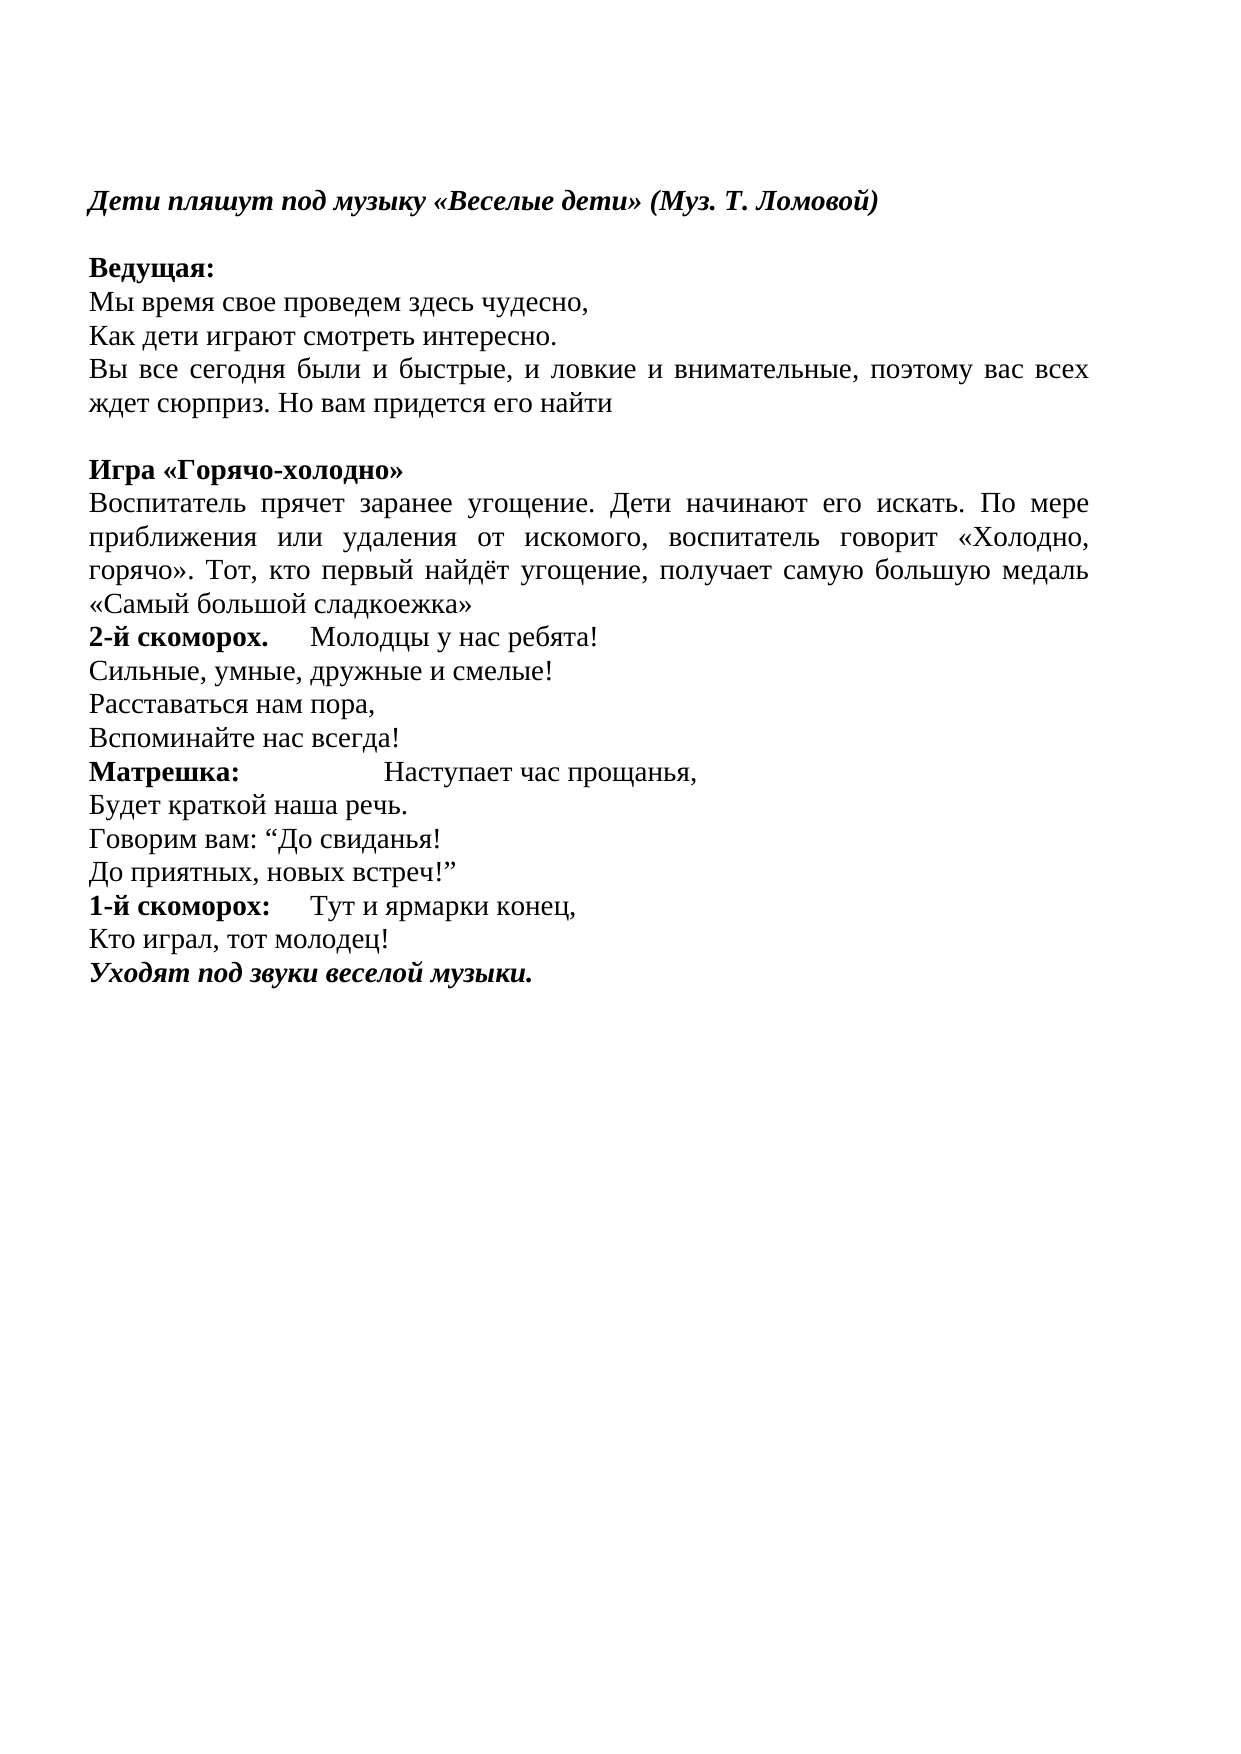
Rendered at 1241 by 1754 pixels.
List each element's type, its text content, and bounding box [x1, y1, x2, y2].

text Вспоминайте нас всегда! [89, 720, 1090, 754]
text Уходят под звуки веселой музыки. [89, 955, 1090, 988]
text Вы все сегодня были и быстрые, и ловкие и внимательные, поэтому вас всех ждет сюрприз. Но вам придется его найти [89, 351, 1090, 418]
text 2-й скоморох. Молодцы у нас ребята! [89, 619, 1090, 653]
text Матрешка: Наступает час прощанья, [89, 754, 1090, 787]
text Сильные, умные, дружные и смелые! [89, 653, 1090, 687]
text Как дети играют смотреть интересно. [89, 318, 1090, 351]
text Ведущая: [89, 251, 1090, 284]
text Будет краткой наша речь. [89, 787, 1090, 821]
text Мы время свое проведем здесь чудесно, [89, 284, 1090, 318]
text Расставаться нам пора, [89, 687, 1090, 720]
text Кто играл, тот молодец! [89, 921, 1090, 955]
text Воспитатель прячет заранее угощение. Дети начинают его искать. По мере приближения или удаления от искомого, воспитатель говорит «Холодно, горячо». Тот, кто первый найдёт угощение, получает самую большую медаль «Самый большой сладкоежка» [89, 485, 1090, 619]
text Говорим вам: “До свиданья! [89, 821, 1090, 854]
text Дети пляшут под музыку «Веселые дети» (Муз. Т. Ломовой) [89, 183, 1090, 217]
text До приятных, новых встреч!” [89, 854, 1090, 888]
text 1-й скоморох: Тут и ярмарки конец, [89, 888, 1090, 921]
text Игра «Горячо-холодно» [89, 452, 1090, 485]
